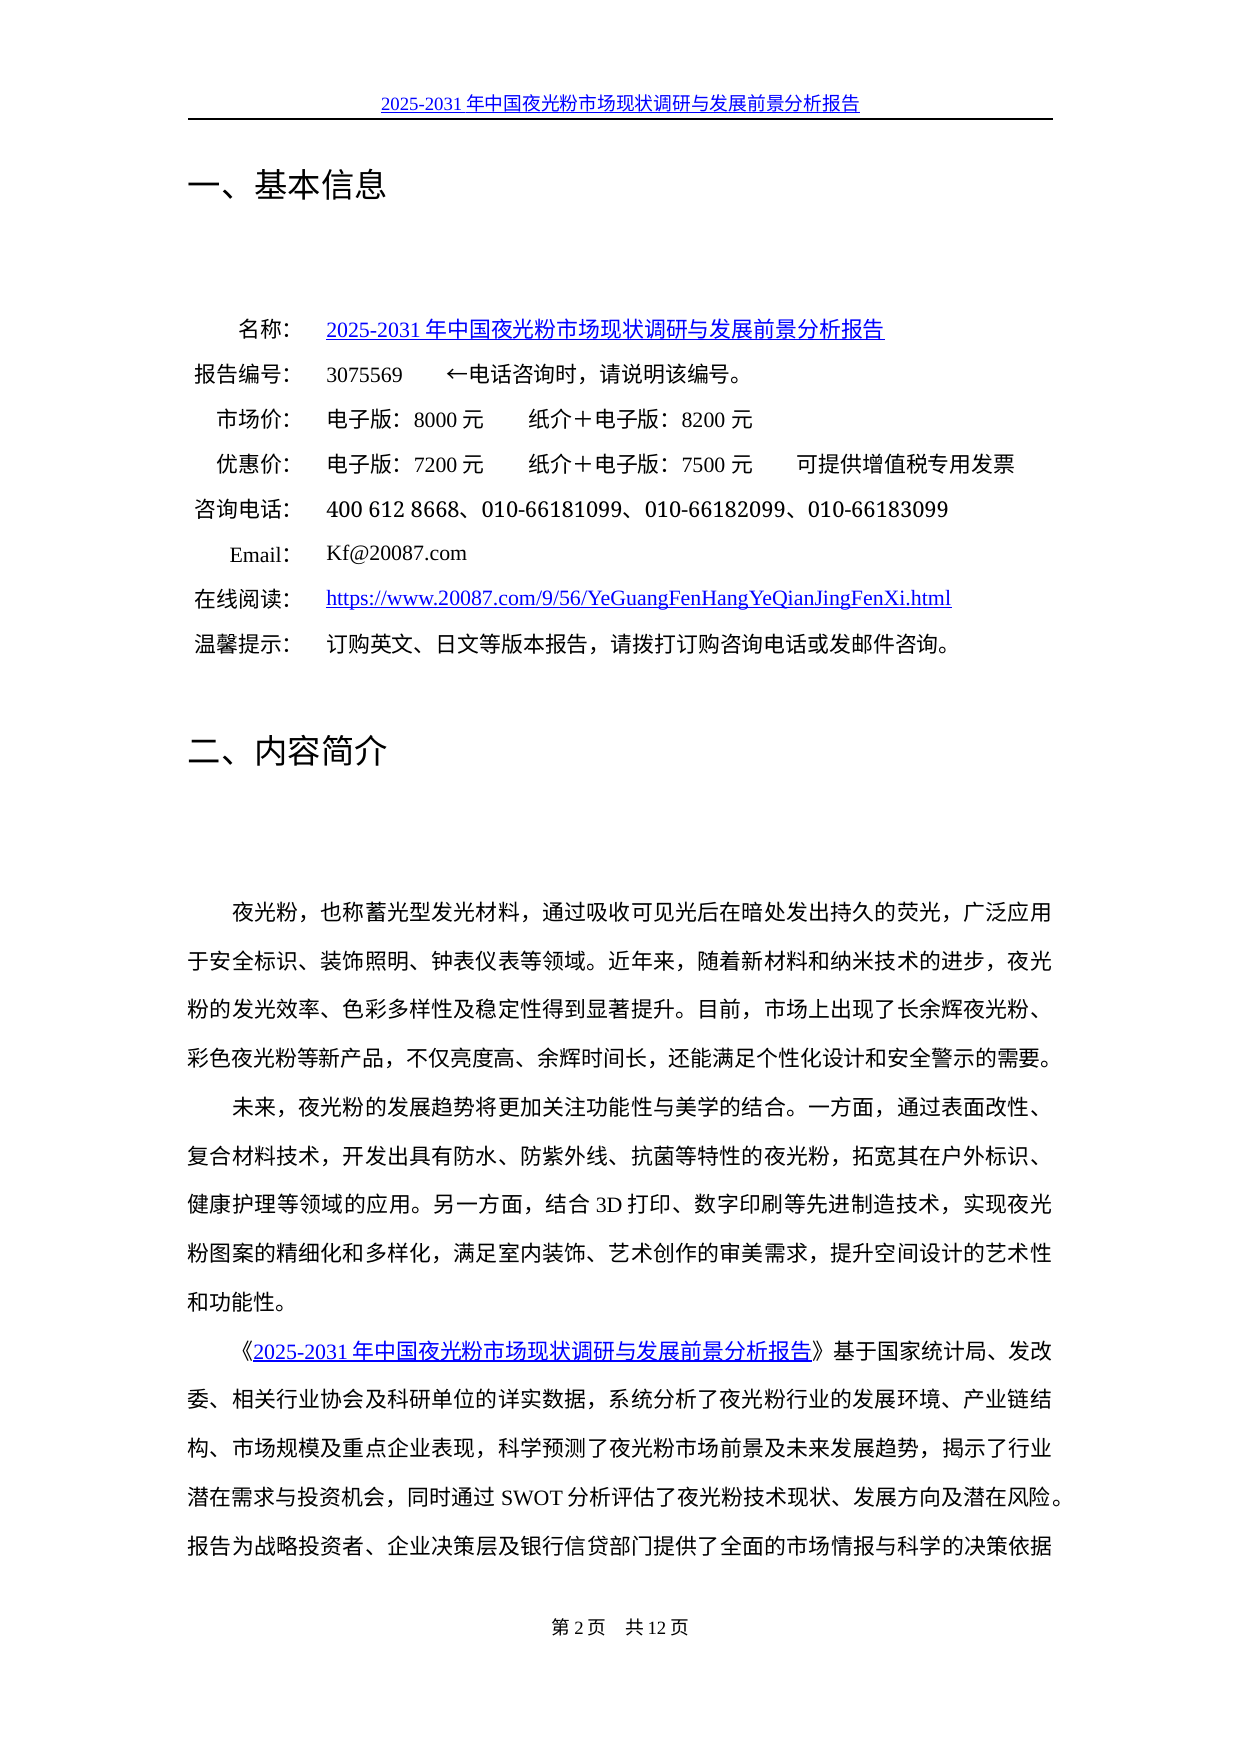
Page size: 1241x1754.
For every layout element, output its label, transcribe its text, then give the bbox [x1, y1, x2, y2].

table_cell 订购英文、日文等版本报告，请拨打订购咨询电话或发邮件咨询。 [315, 627, 1073, 672]
table_cell Email： [167, 537, 315, 582]
table_header 2025-2031年中国夜光粉市场现状调研与发展前景分析报告 [315, 312, 1073, 357]
table_cell 优惠价： [167, 447, 315, 492]
table_cell 电子版：7200 元 纸介＋电子版：7500 元 可提供增值税专用发票 [315, 447, 1073, 492]
table_cell 在线阅读： [167, 582, 315, 627]
table_cell [315, 582, 1073, 627]
table_cell Kf@20087.com [315, 537, 1073, 582]
table_cell 市场价： [167, 402, 315, 447]
table_cell 温馨提示： [167, 627, 315, 672]
table_header 名称： [167, 312, 315, 357]
title 二、内容简介 [187, 717, 1053, 782]
table_cell 400 612 8668、010-66181099、010-66182099、010-66183099 [315, 492, 1073, 537]
table_cell 电子版：8000 元 纸介＋电子版：8200 元 [315, 402, 1073, 447]
title 一、基本信息 [187, 150, 1053, 215]
table_cell 咨询电话： [167, 492, 315, 537]
table_cell 报告编号： [167, 357, 315, 402]
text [187, 894, 1053, 1561]
table_cell 3075569 ←电话咨询时，请说明该编号。 [315, 357, 1073, 402]
